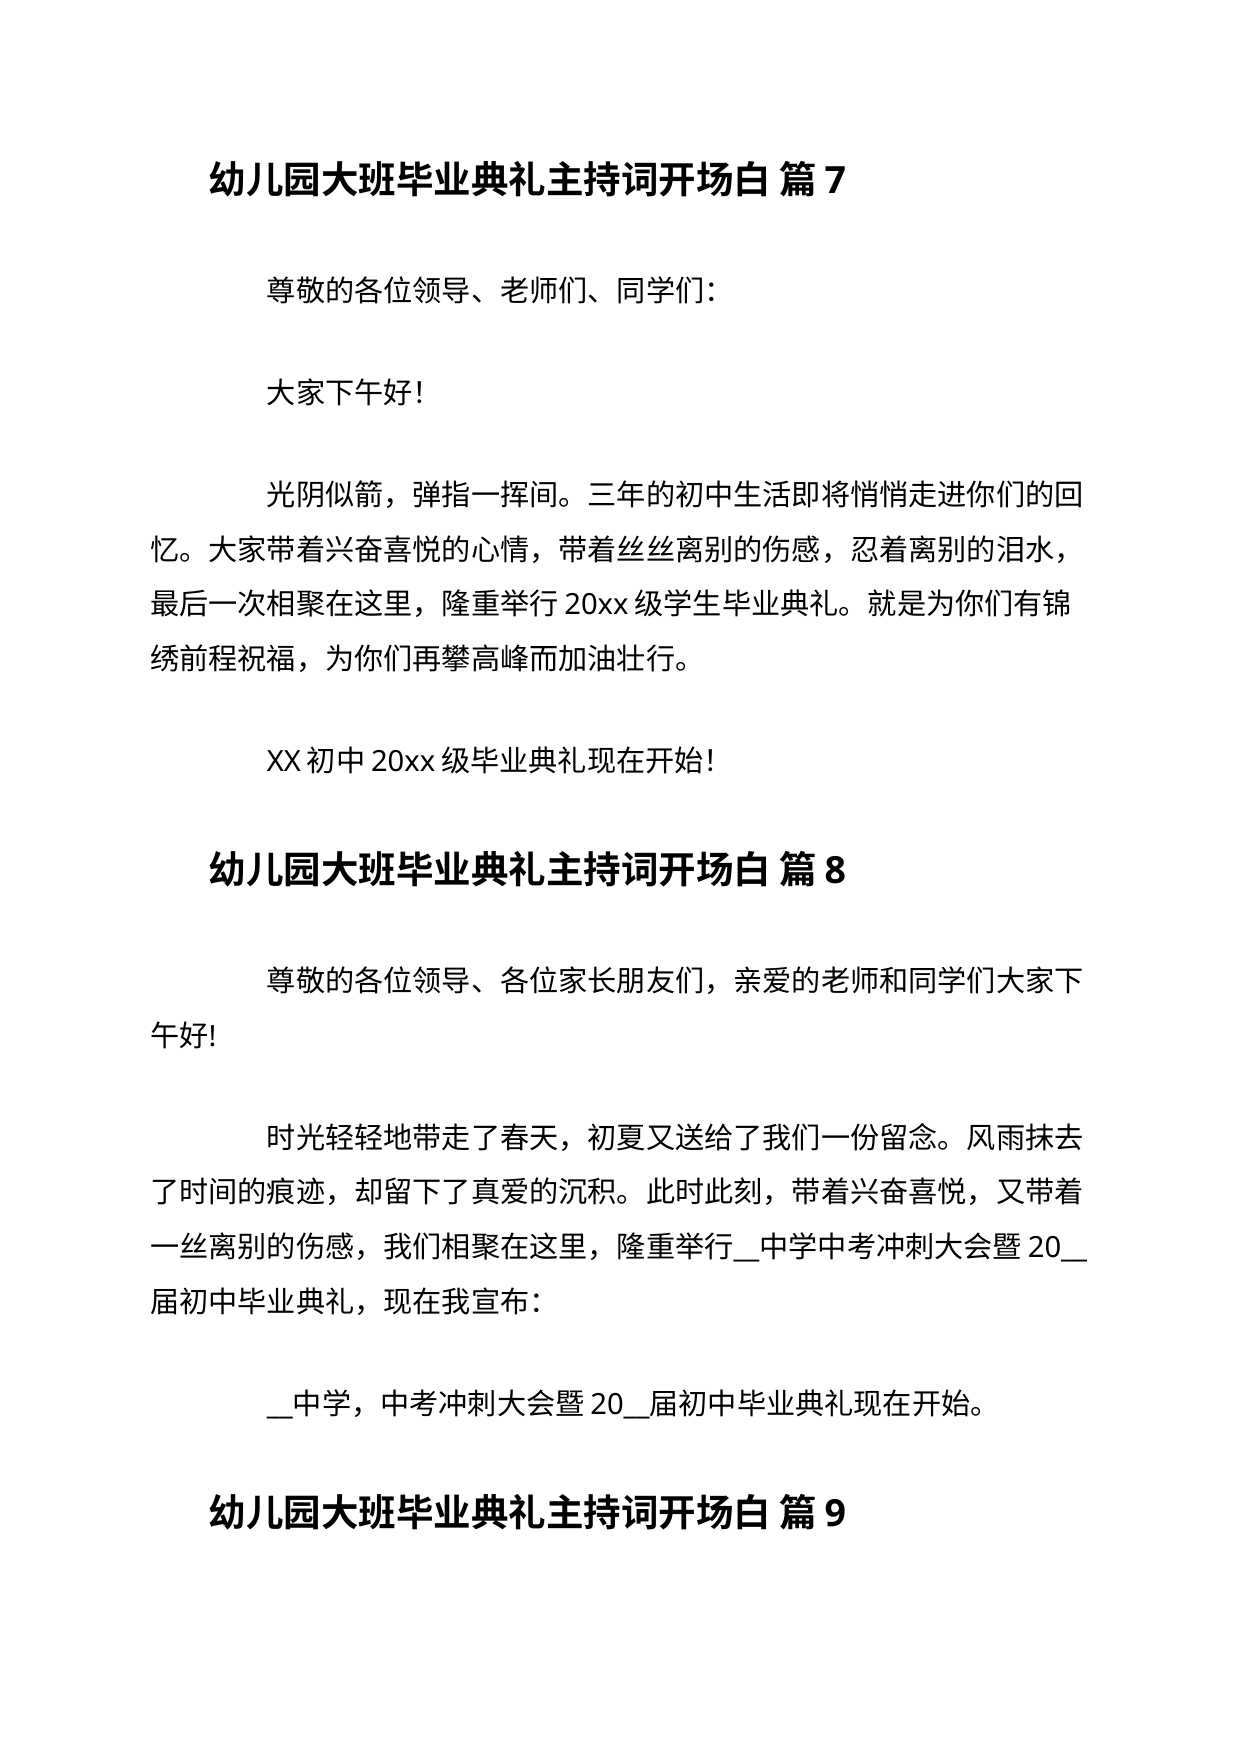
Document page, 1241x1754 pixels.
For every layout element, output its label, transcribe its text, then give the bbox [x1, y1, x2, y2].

text 时光轻轻地带走了春天，初夏又送给了我们一份留念。风雨抹去了时间的痕迹，却留下了真爱的沉积。此时此刻，带着兴奋喜悦，又带着一丝离别的伤感，我们相聚在这里，隆重举行__中学中考冲刺大会暨20__届初中毕业典礼，现在我宣布： [150, 1114, 1090, 1321]
text 尊敬的各位领导、各位家长朋友们，亲爱的老师和同学们大家下午好! [150, 957, 1090, 1054]
text 幼儿园大班毕业典礼主持词开场白 篇8 [150, 840, 1090, 894]
text 幼儿园大班毕业典礼主持词开场白 篇9 [150, 1483, 1090, 1537]
text 幼儿园大班毕业典礼主持词开场白 篇7 [150, 150, 1090, 204]
text __中学，中考冲刺大会暨20__届初中毕业典礼现在开始。 [150, 1381, 1090, 1423]
text XX初中20xx级毕业典礼现在开始！ [150, 738, 1090, 780]
text 光阴似箭，弹指一挥间。三年的初中生活即将悄悄走进你们的回忆。大家带着兴奋喜悦的心情，带着丝丝离别的伤感，忍着离别的泪水，最后一次相聚在这里，隆重举行20xx级学生毕业典礼。就是为你们有锦绣前程祝福，为你们再攀高峰而加油壮行。 [150, 471, 1090, 678]
text 尊敬的各位领导、老师们、同学们： [150, 268, 1090, 310]
text 大家下午好！ [150, 369, 1090, 412]
